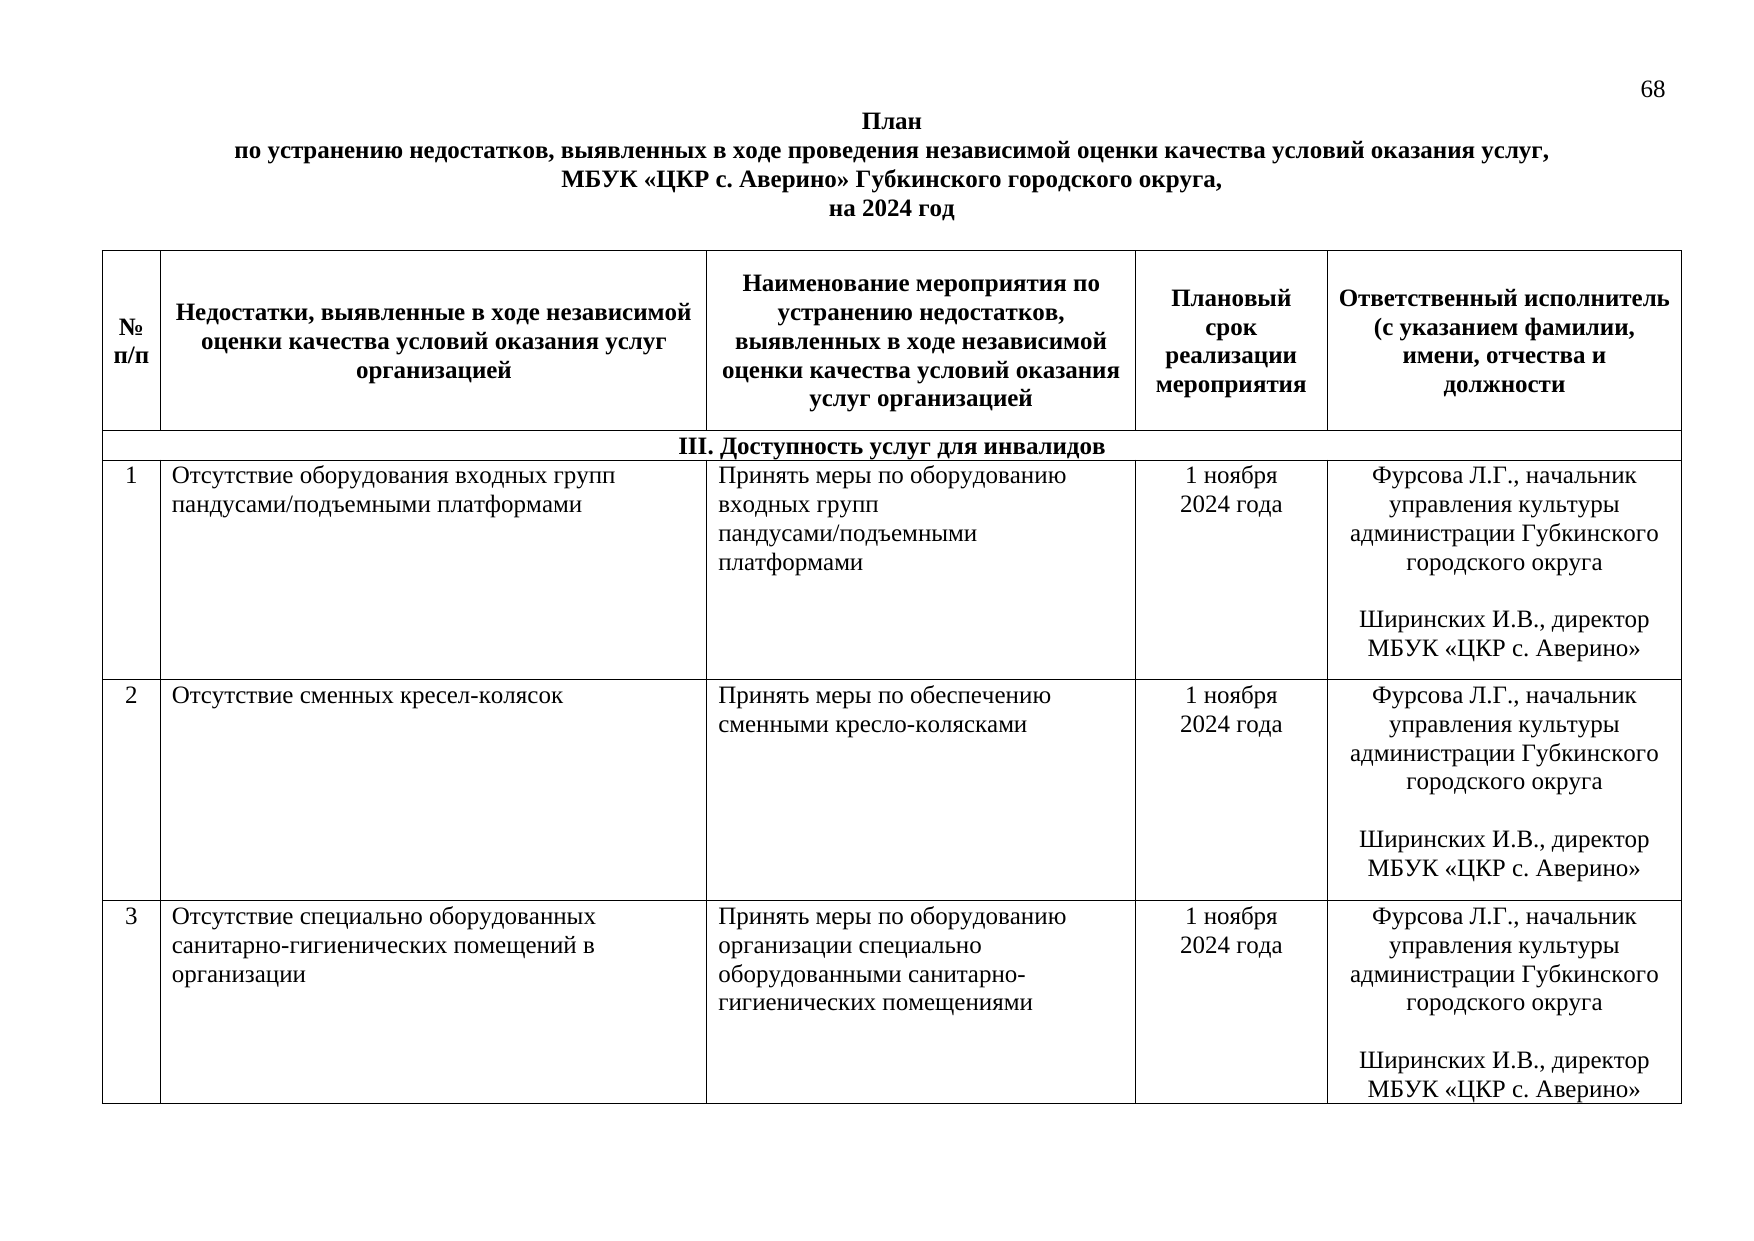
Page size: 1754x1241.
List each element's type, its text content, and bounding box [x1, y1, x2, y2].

table_header Недостатки, выявленные в ходе независимой оценки качества условий оказания услуг организацией [161, 251, 706, 430]
table_cell Отсутствие сменных кресел-колясок [161, 680, 706, 900]
table_header Наименование мероприятия по устранению недостатков, выявленных в ходе независимой оценки качества условий оказания услуг организацией [707, 251, 1135, 430]
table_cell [1328, 901, 1681, 1102]
table_cell 1 ноября 2024 года [1136, 461, 1327, 679]
table_header № п/п [103, 251, 160, 430]
table_cell Фурсова Л.Г., начальник управления культуры администрации Губкинского городского округа Ширинских И.В., директор МБУК «ЦКР с. Аверино» [1328, 680, 1681, 900]
text План [118, 106, 1665, 135]
table_cell 1 [103, 461, 160, 679]
table_cell Принять меры по оборудованию организации специально оборудованными санитарно-гигиенических помещениями [707, 901, 1135, 1102]
table_cell 3 [103, 901, 160, 1102]
table_cell 1 ноября 2024 года [1136, 680, 1327, 900]
table_cell Отсутствие оборудования входных групп пандусами/подъемными платформами [161, 461, 706, 679]
table_cell Принять меры по обеспечению сменными кресло-колясками [707, 680, 1135, 900]
table_cell III. Доступность услуг для инвалидов [103, 431, 1681, 459]
table_header Ответственный исполнитель (с указанием фамилии, имени, отчества и должности [1328, 251, 1681, 430]
table_cell Отсутствие специально оборудованных санитарно-гигиенических помещений в организации [161, 901, 706, 1102]
table_cell 2 [103, 680, 160, 900]
text по устранению недостатков, выявленных в ходе проведения независимой оценки качества условий оказания услуг, [118, 135, 1665, 164]
table_cell Принять меры по оборудованию входных групп пандусами/подъемными платформами [707, 461, 1135, 679]
text МБУК «ЦКР с. Аверино» Губкинского городского округа, [118, 164, 1665, 193]
table_cell Фурсова Л.Г., начальник управления культуры администрации Губкинского городского округа Ширинских И.В., директор МБУК «ЦКР с. Аверино» [1328, 461, 1681, 679]
table_header Плановый срок реализации мероприятия [1136, 251, 1327, 430]
text на 2024 год [118, 193, 1665, 221]
table_cell 1 ноября 2024 года [1136, 901, 1327, 1102]
